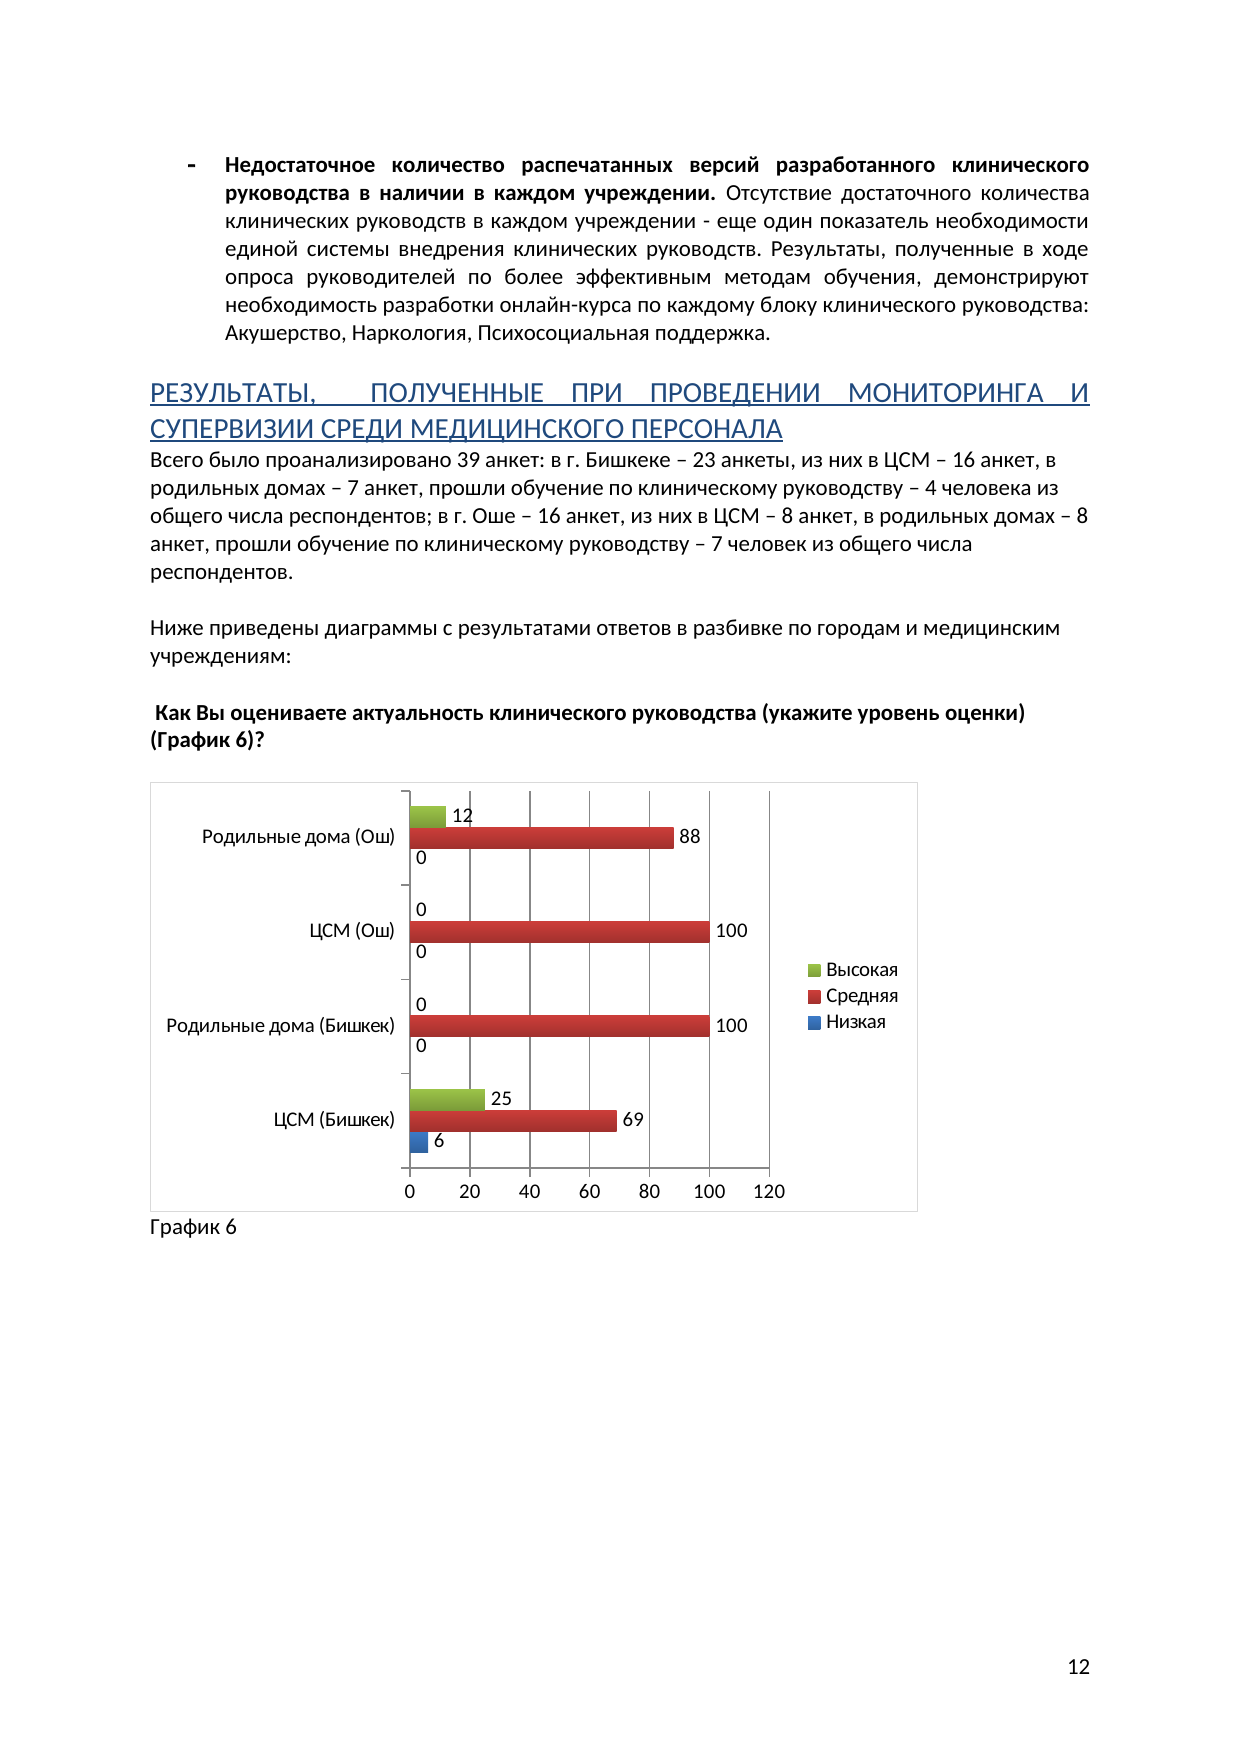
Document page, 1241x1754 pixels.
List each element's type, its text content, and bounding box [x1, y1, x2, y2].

text График 6 [150, 1212, 1090, 1240]
list Недостаточное количество распечатанных версий разработанного клинического руководства в наличии в каждом учреждении. Отсутствие достаточного количества клинических руководств в каждом учреждении - еще один показатель необходимости единой системы внедрения клинических руководств. Результаты, полученные в ходе опроса руководителей по более эффективным методам обучения, демонстрируют необходимость разработки онлайн-курса по каждому блоку клинического руководства: Акушерство, Наркология, Психосоциальная поддержка. [187, 150, 1090, 346]
text Ниже приведены диаграммы с результатами ответов в разбивке по городам и медицинским учреждениям: [150, 613, 1090, 669]
text Как Вы оцениваете актуальность клинического руководства (укажите уровень оценки) (График 6)? [150, 698, 1090, 754]
text Результаты, полученные при проведении мониторинга и супервизии среди медицинского персонала [150, 374, 1090, 404]
text Всего было проанализировано 39 анкет: в г. Бишкеке – 23 анкеты, из них в ЦСМ – 16 анкет, в родильных домах – 7 анкет, прошли обучение по клиническому руководству – 4 человека из общего числа респондентов; в г. Оше – 16 анкет, из них в ЦСМ – 8 анкет, в родильных домах – 8 анкет, прошли обучение по клиническому руководству – 7 человек из общего числа респондентов. [150, 445, 1090, 586]
text Результаты, полученные при проведении мониторинга и супервизии среди медицинского персонала [150, 406, 1090, 445]
